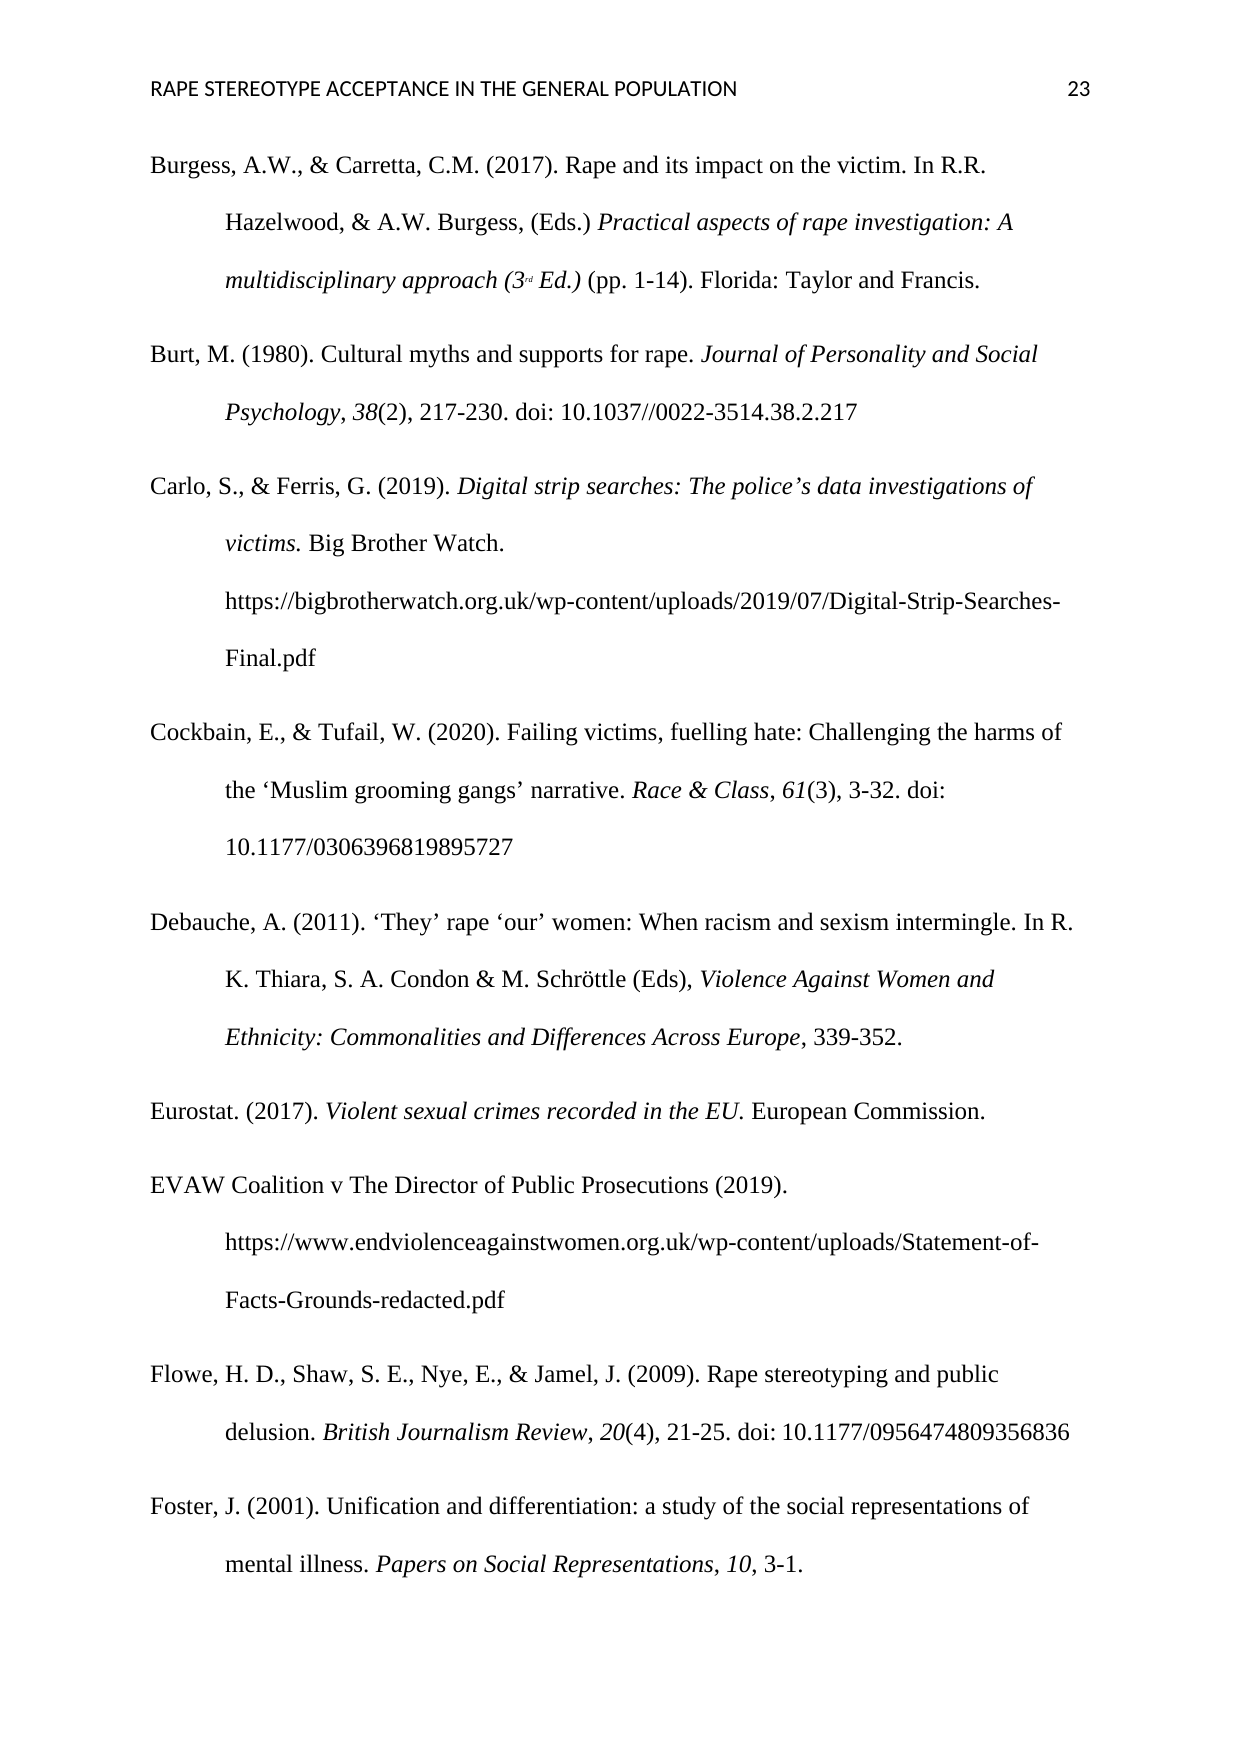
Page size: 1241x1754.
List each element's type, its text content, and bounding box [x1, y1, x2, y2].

text Burt, M. (1980). Cultural myths and supports for rape. Journal of Personality and Social Psychology, 38(2), 217-230. doi: 10.1037//0022-3514.38.2.217 [150, 339, 1090, 425]
text EVAW Coalition v The Director of Public Prosecutions (2019). https://www.endviolenceagainstwomen.org.uk/wp-content/uploads/Statement-of-Facts-Grounds-redacted.pdf [150, 1170, 1090, 1314]
text Carlo, S., & Ferris, G. (2019). Digital strip searches: The police’s data investigations of victims. Big Brother Watch. https://bigbrotherwatch.org.uk/wp-content/uploads/2019/07/Digital-Strip-Searches-Final.pdf [150, 471, 1090, 672]
text Eurostat. (2017). Violent sexual crimes recorded in the EU. European Commission. [150, 1096, 1090, 1124]
text Flowe, H. D., Shaw, S. E., Nye, E., & Jamel, J. (2009). Rape stereotyping and public delusion. British Journalism Review, 20(4), 21-25. doi: 10.1177/0956474809356836 [150, 1359, 1090, 1446]
text Debauche, A. (2011). ‘They’ rape ‘our’ women: When racism and sexism intermingle. In R. K. Thiara, S. A. Condon & M. Schröttle (Eds), Violence Against Women and Ethnicity: Commonalities and Differences Across Europe, 339-352. [150, 907, 1090, 1050]
text Burgess, A.W., & Carretta, C.M. (2017). Rape and its impact on the victim. In R.R. Hazelwood, & A.W. Burgess, (Eds.) Practical aspects of rape investigation: A multidisciplinary approach (3rd Ed.) (pp. 1-14). Florida: Taylor and Francis. [150, 150, 1090, 294]
text Cockbain, E., & Tufail, W. (2020). Failing victims, fuelling hate: Challenging the harms of the ‘Muslim grooming gangs’ narrative. Race & Class, 61(3), 3-32. doi: 10.1177/0306396819895727 [150, 717, 1090, 861]
text Foster, J. (2001). Unification and differentiation: a study of the social representations of mental illness. Papers on Social Representations, 10, 3-1. [150, 1491, 1090, 1578]
